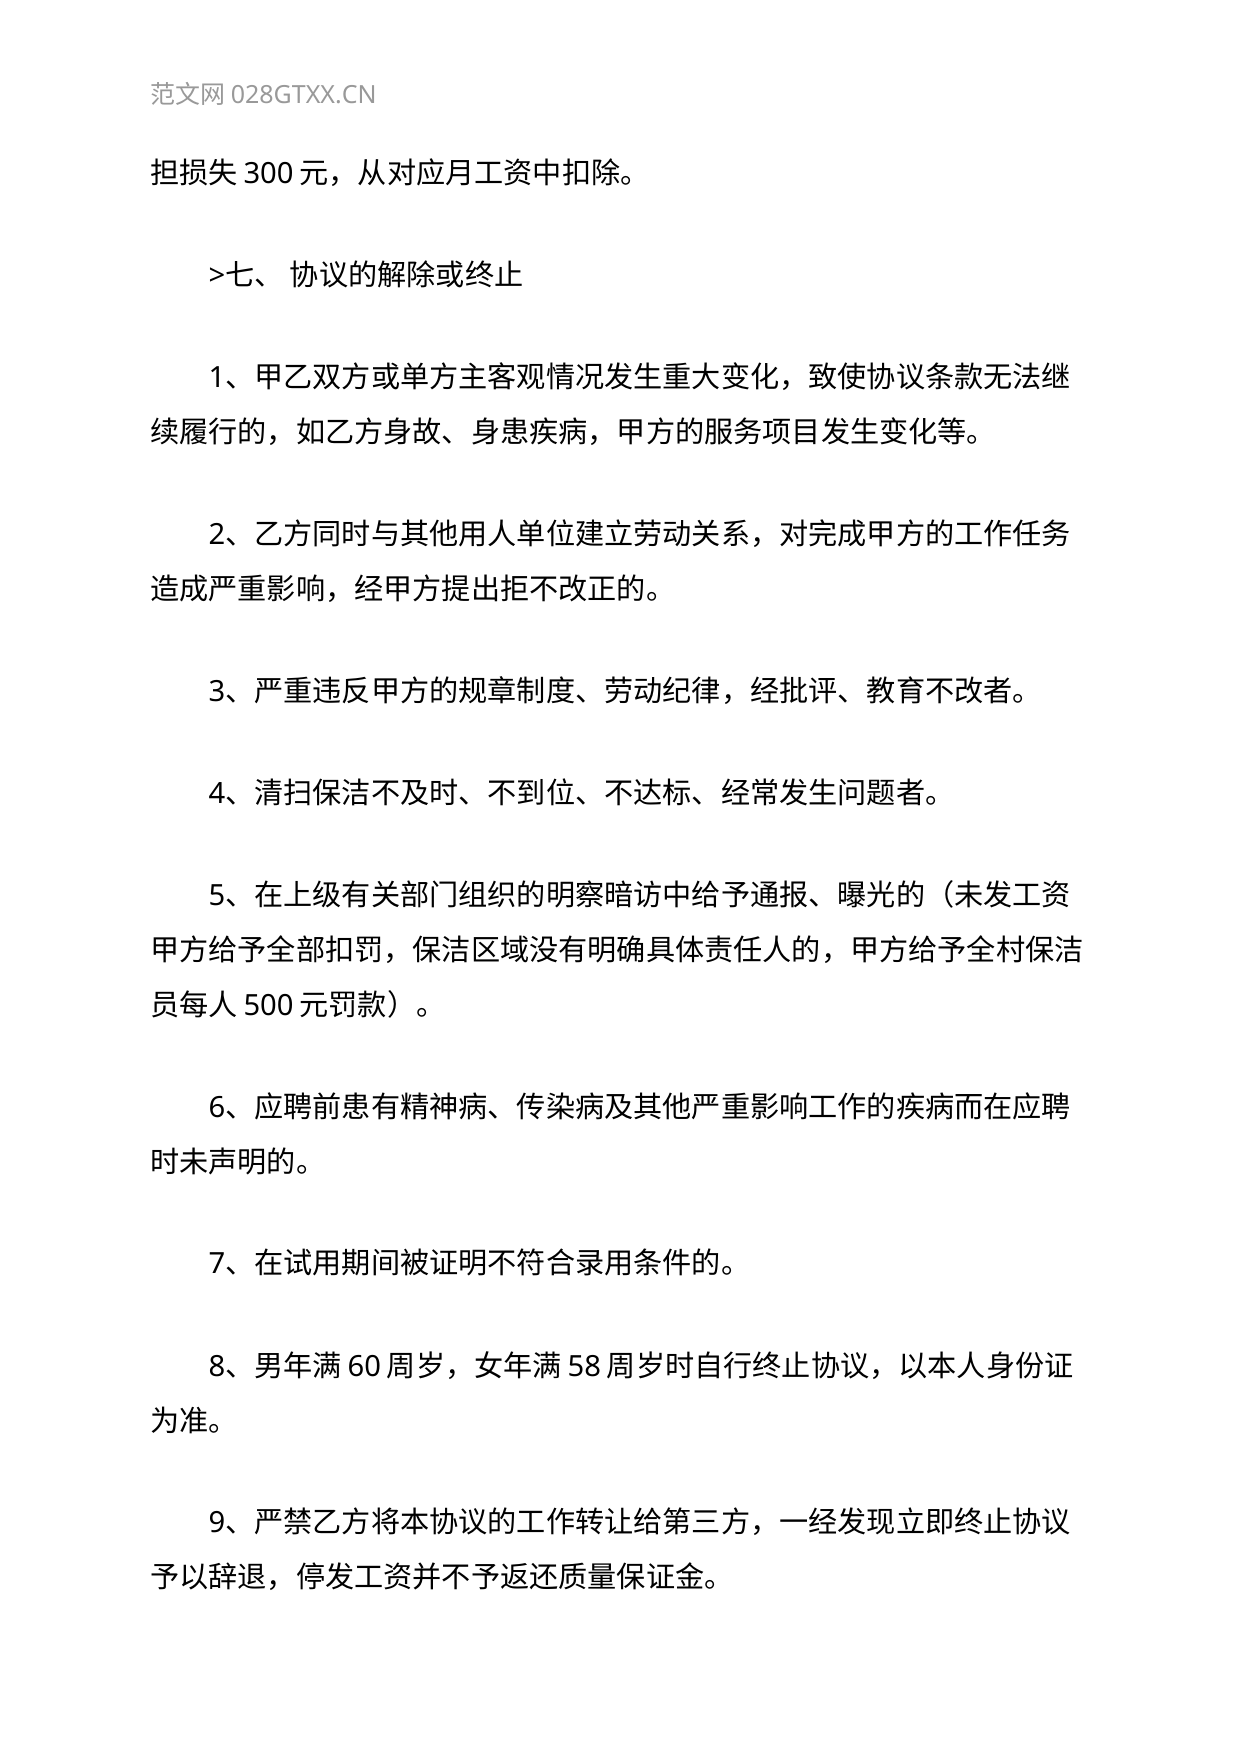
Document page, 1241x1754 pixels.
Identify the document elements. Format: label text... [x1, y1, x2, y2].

text 6、应聘前患有精神病、传染病及其他严重影响工作的疾病而在应聘时未声明的。 [150, 1083, 1090, 1181]
text >七、 协议的解除或终止 [150, 252, 1090, 294]
text 8、男年满60周岁，女年满58周岁时自行终止协议，以本人身份证为准。 [150, 1342, 1090, 1439]
text 1、甲乙双方或单方主客观情况发生重大变化，致使协议条款无法继续履行的，如乙方身故、身患疾病，甲方的服务项目发生变化等。 [150, 354, 1090, 451]
text 5、在上级有关部门组织的明察暗访中给予通报、曝光的（未发工资甲方给予全部扣罚，保洁区域没有明确具体责任人的，甲方给予全村保洁员每人500元罚款）。 [150, 871, 1090, 1024]
text 4、清扫保洁不及时、不到位、不达标、经常发生问题者。 [150, 769, 1090, 812]
text 9、严禁乙方将本协议的工作转让给第三方，一经发现立即终止协议予以辞退，停发工资并不予返还质量保证金。 [150, 1499, 1090, 1596]
text 3、严重违反甲方的规章制度、劳动纪律，经批评、教育不改者。 [150, 667, 1090, 710]
text 2、乙方同时与其他用人单位建立劳动关系，对完成甲方的工作任务造成严重影响，经甲方提出拒不改正的。 [150, 511, 1090, 608]
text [150, 150, 1090, 192]
text 7、在试用期间被证明不符合录用条件的。 [150, 1240, 1090, 1282]
